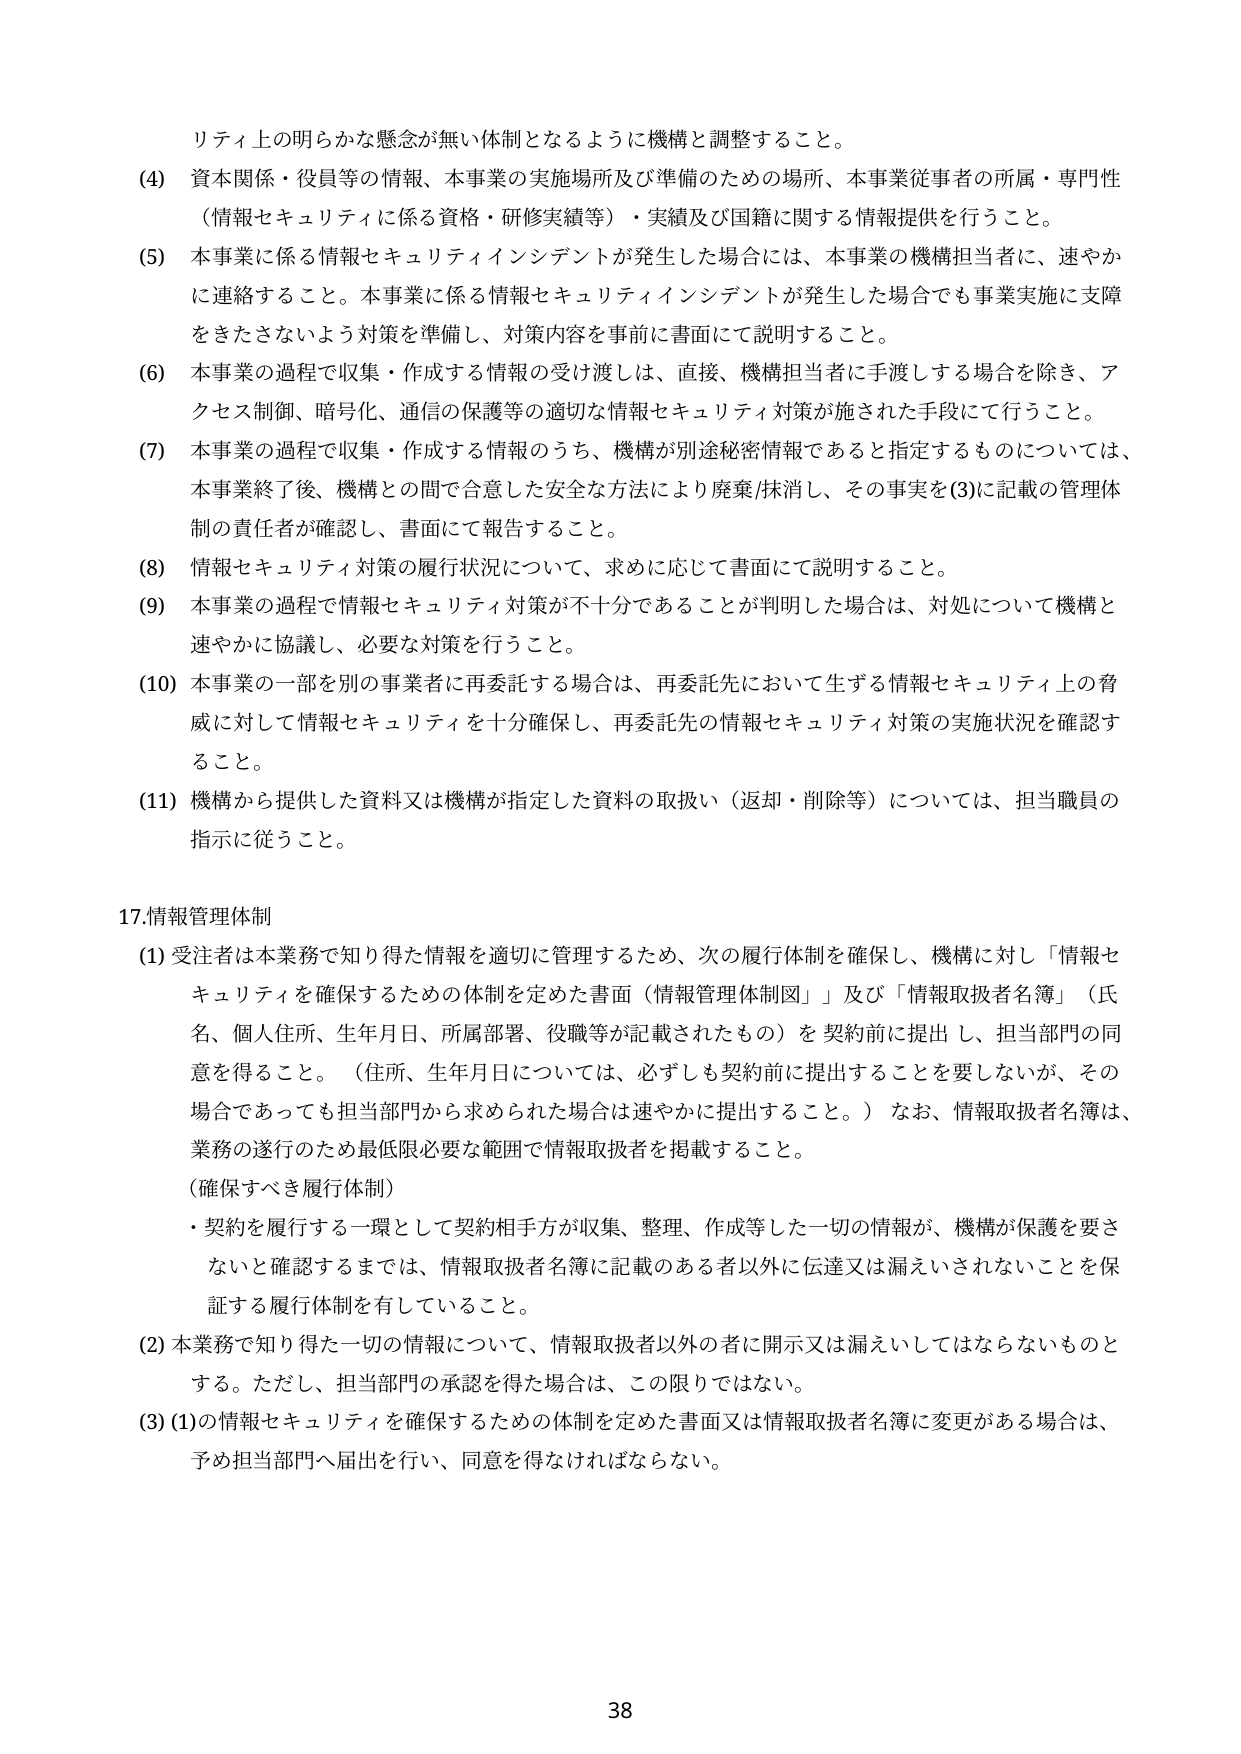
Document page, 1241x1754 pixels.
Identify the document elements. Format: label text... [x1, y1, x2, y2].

text 17.情報管理体制 [118, 896, 1122, 935]
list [139, 119, 1122, 158]
text (2) 本業務で知り得た一切の情報について、情報取扱者以外の者に開示又は漏えいしてはならないものとする。ただし、担当部門の承認を得た場合は、この限りではない。 [139, 1324, 1122, 1401]
list 本事業の過程で収集・作成する情報の受け渡しは、直接、機構担当者に手渡しする場合を除き、アクセス制御、暗号化、通信の保護等の適切な情報セキュリティ対策が施された手段にて行うこと。 [139, 352, 1122, 430]
list 本事業の過程で収集・作成する情報のうち、機構が別途秘密情報であると指定するものについては、本事業終了後、機構との間で合意した安全な方法により廃棄/抹消し、その事実を(3)に記載の管理体制の責任者が確認し、書面にて報告すること。 [139, 430, 1122, 547]
text (1) 受注者は本業務で知り得た情報を適切に管理するため、次の履行体制を確保し、機構に対し「情報セキュリティを確保するための体制を定めた書面（情報管理体制図」」及び「情報取扱者名簿」（氏名、個人住所、生年月日、所属部署、役職等が記載されたもの）を 契約前に提出 し、担当部門の同意を得ること。 （住所、生年月日については、必ずしも契約前に提出することを要しないが、その場合であっても担当部門から求められた場合は速やかに提出すること。） なお、情報取扱者名簿は、業務の遂行のため最低限必要な範囲で情報取扱者を掲載すること。 [139, 935, 1122, 1168]
text ・契約を履行する一環として契約相手方が収集、整理、作成等した一切の情報が、機構が保護を要さないと確認するまでは、情報取扱者名簿に記載のある者以外に伝達又は漏えいされないことを保証する履行体制を有していること。 [183, 1207, 1122, 1324]
text （確保すべき履行体制） [177, 1168, 1122, 1207]
list 本事業に係る情報セキュリティインシデントが発生した場合には、本事業の機構担当者に、速やかに連絡すること。本事業に係る情報セキュリティインシデントが発生した場合でも事業実施に支障をきたさないよう対策を準備し、対策内容を事前に書面にて説明すること。 [139, 236, 1122, 352]
list 本事業の一部を別の事業者に再委託する場合は、再委託先において生ずる情報セキュリティ上の脅威に対して情報セキュリティを十分確保し、再委託先の情報セキュリティ対策の実施状況を確認すること。 [139, 663, 1122, 780]
list 資本関係・役員等の情報、本事業の実施場所及び準備のための場所、本事業従事者の所属・専門性（情報セキュリティに係る資格・研修実績等）・実績及び国籍に関する情報提供を行うこと。 [139, 158, 1122, 236]
list 情報セキュリティ対策の履行状況について、求めに応じて書面にて説明すること。 [139, 547, 1122, 586]
list 本事業の過程で情報セキュリティ対策が不十分であることが判明した場合は、対処について機構と速やかに協議し、必要な対策を行うこと。 [139, 586, 1122, 663]
list 機構から提供した資料又は機構が指定した資料の取扱い（返却・削除等）については、担当職員の指示に従うこと。 [139, 780, 1122, 857]
text (3) (1)の情報セキュリティを確保するための体制を定めた書面又は情報取扱者名簿に変更がある場合は、予め担当部門へ届出を行い、同意を得なければならない。 [139, 1401, 1122, 1479]
